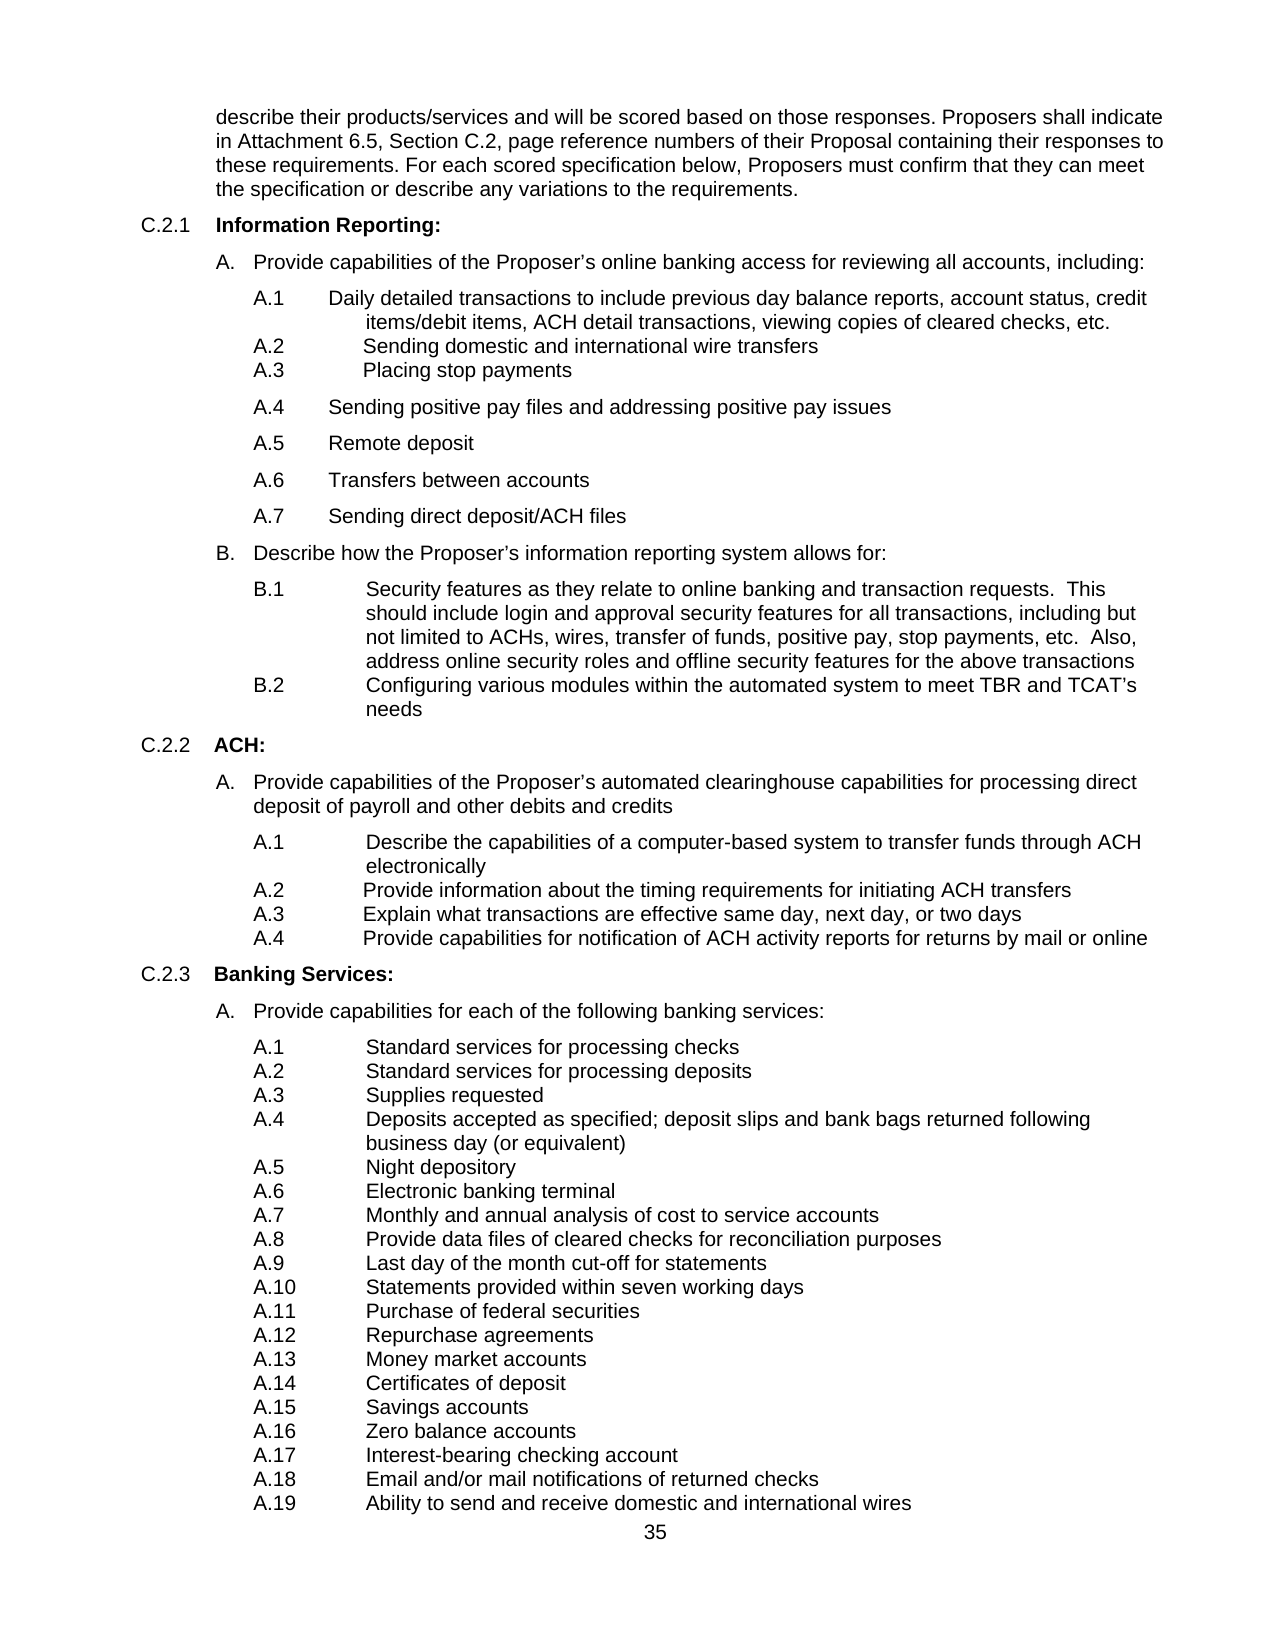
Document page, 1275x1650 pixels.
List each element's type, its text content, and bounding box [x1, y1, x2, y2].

list Email and/or mail notifications of returned checks [253, 1466, 1170, 1490]
list Remote deposit [253, 431, 1170, 455]
list Transfers between accounts [253, 467, 1170, 491]
list Placing stop payments [253, 358, 1170, 382]
list Provide capabilities of the Proposer’s online banking access for reviewing all accounts, including: [216, 250, 1170, 274]
list Provide information about the timing requirements for initiating ACH transfers [253, 878, 1170, 902]
list Night depository [253, 1155, 1170, 1179]
list Repurchase agreements [253, 1323, 1170, 1347]
list Monthly and annual analysis of cost to service accounts [253, 1203, 1170, 1227]
list Daily detailed transactions to include previous day balance reports, account status, credit items/debit items, ACH detail transactions, viewing copies of cleared checks, etc. [253, 286, 1170, 334]
list Certificates of deposit [253, 1371, 1170, 1394]
list Interest-bearing checking account [253, 1442, 1170, 1466]
list Savings accounts [253, 1394, 1170, 1418]
list Provide capabilities of the Proposer’s automated clearinghouse capabilities for processing direct deposit of payroll and other debits and credits [216, 769, 1170, 817]
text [216, 105, 1170, 201]
list Electronic banking terminal [253, 1179, 1170, 1203]
list Provide capabilities for each of the following banking services: [216, 999, 1170, 1023]
list Zero balance accounts [253, 1418, 1170, 1442]
list Last day of the month cut-off for statements [253, 1251, 1170, 1275]
list Standard services for processing checks [253, 1035, 1170, 1059]
text C.2.3 Banking Services: [141, 962, 1170, 986]
list Provide data files of cleared checks for reconciliation purposes [253, 1227, 1170, 1251]
list Describe how the Proposer’s information reporting system allows for: [216, 540, 1170, 564]
list Supplies requested [253, 1083, 1170, 1107]
list Describe the capabilities of a computer-based system to transfer funds through ACH electronically [253, 830, 1170, 878]
list Sending domestic and international wire transfers [253, 334, 1170, 358]
list Purchase of federal securities [253, 1299, 1170, 1323]
list Configuring various modules within the automated system to meet TBR and TCAT’s needs [253, 673, 1170, 721]
list Money market accounts [253, 1347, 1170, 1371]
text C.2.1 Information Reporting: [141, 213, 1170, 237]
list Explain what transactions are effective same day, next day, or two days [253, 902, 1170, 926]
list Standard services for processing deposits [253, 1059, 1170, 1083]
list Sending direct deposit/ACH files [253, 504, 1170, 528]
list Ability to send and receive domestic and international wires [253, 1490, 1170, 1514]
text C.2.2 ACH: [141, 733, 1170, 757]
list Deposits accepted as specified; deposit slips and bank bags returned following business day (or equivalent) [253, 1107, 1170, 1155]
list Statements provided within seven working days [253, 1275, 1170, 1299]
list Sending positive pay files and addressing positive pay issues [253, 394, 1170, 418]
list Provide capabilities for notification of ACH activity reports for returns by mail or online [253, 926, 1170, 950]
list Security features as they relate to online banking and transaction requests. This should include login and approval security features for all transactions, including but not limited to ACHs, wires, transfer of funds, positive pay, stop payments, etc. Also, address online security roles and offline security features for the above transactions [253, 577, 1170, 673]
